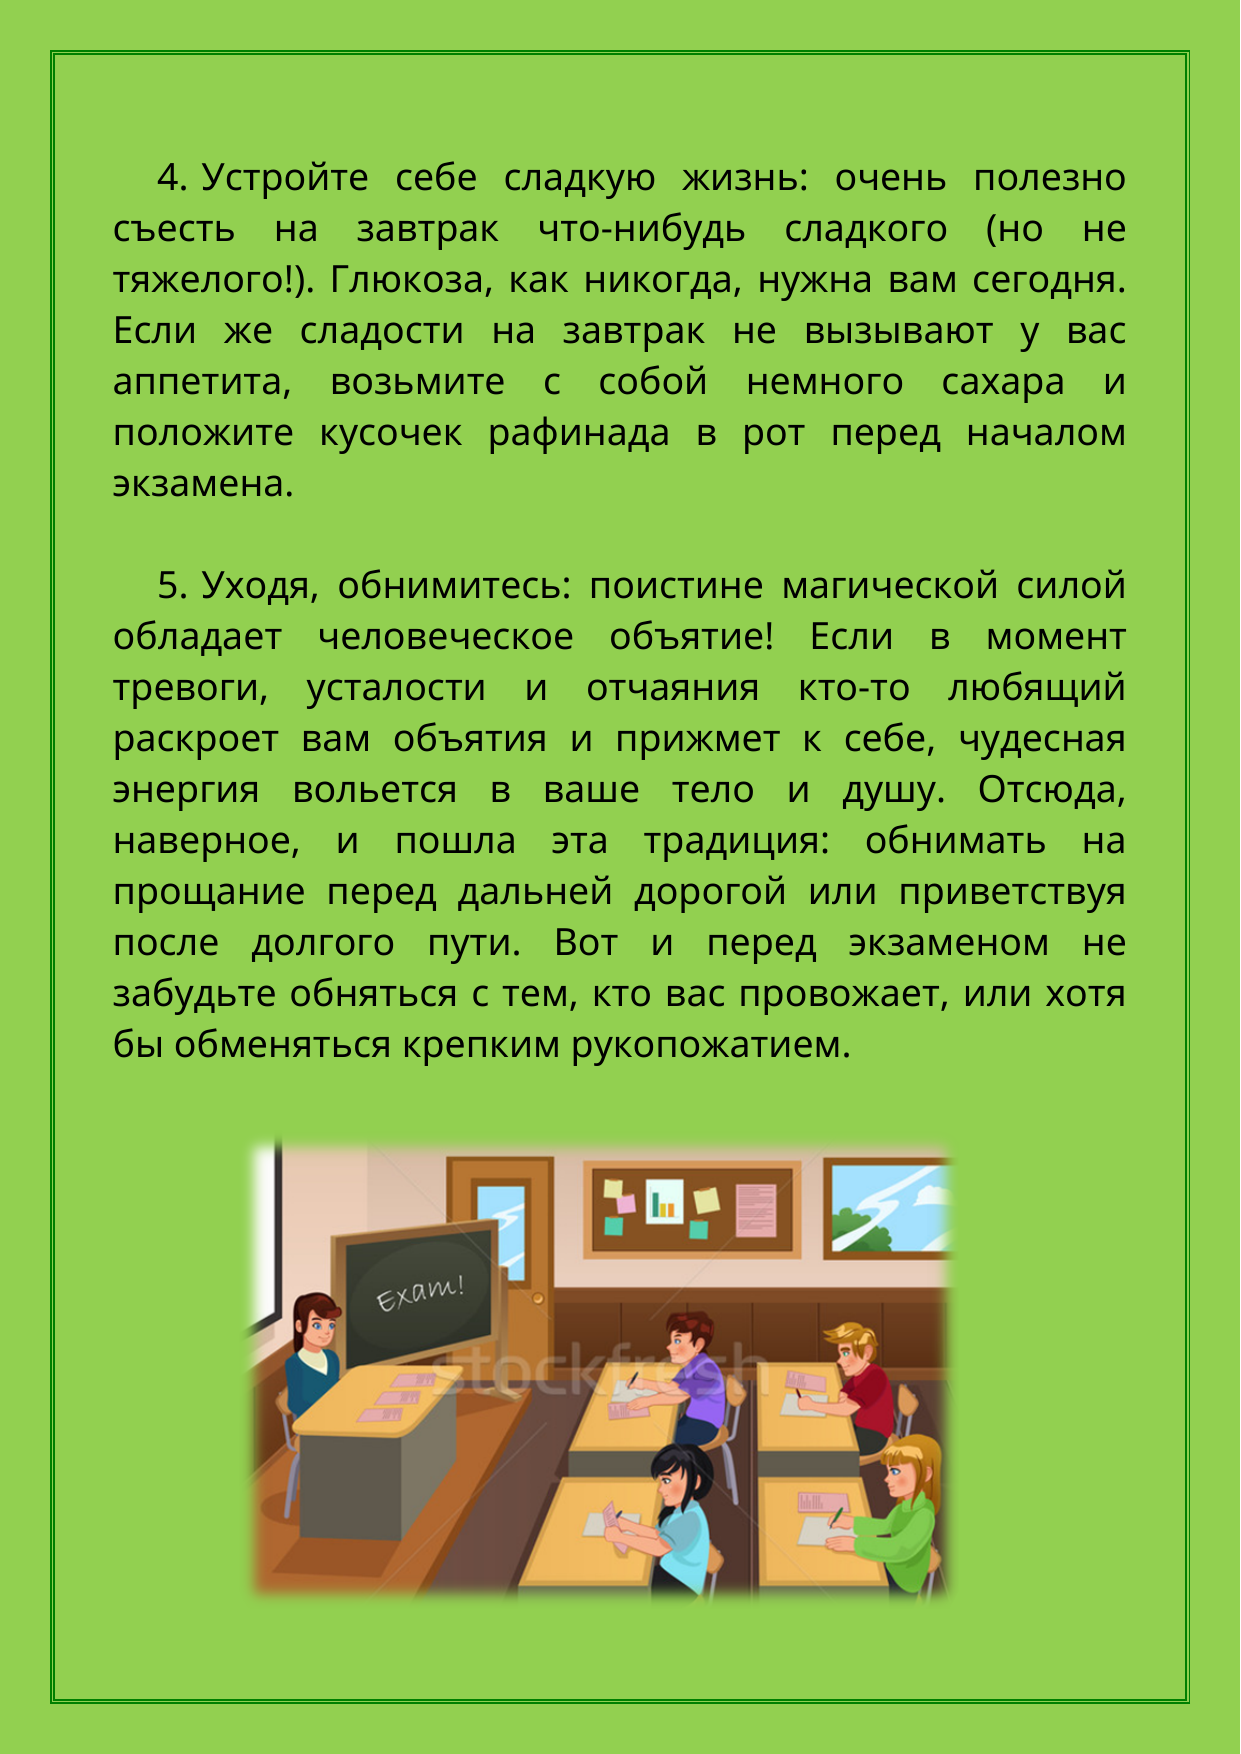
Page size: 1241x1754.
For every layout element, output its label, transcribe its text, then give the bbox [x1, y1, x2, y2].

list Устройте себе сладкую жизнь: очень полезно съесть на завтрак что-нибудь сладкого (но не тяжелого!). Глюкоза, как никогда, нужна вам сегодня. Если же сладости на завтрак не вызывают у вас аппетита, возьмите с собой немного сахара и положите кусочек рафинада в рот перед началом экзамена. [112, 150, 1128, 507]
picture [236, 1130, 963, 1608]
list Уходя, обнимитесь: поистине магической силой обладает человеческое объятие! Если в момент тревоги, усталости и отчаяния кто-то любящий раскроет вам объятия и прижмет к себе, чудесная энергия вольется в ваше тело и душу. Отсюда, наверное, и пошла эта традиция: обнимать на прощание перед дальней дорогой или приветствуя после долгого пути. Вот и перед экзаменом не забудьте обняться с тем, кто вас провожает, или хотя бы обменяться крепким рукопожатием. [112, 558, 1128, 1069]
